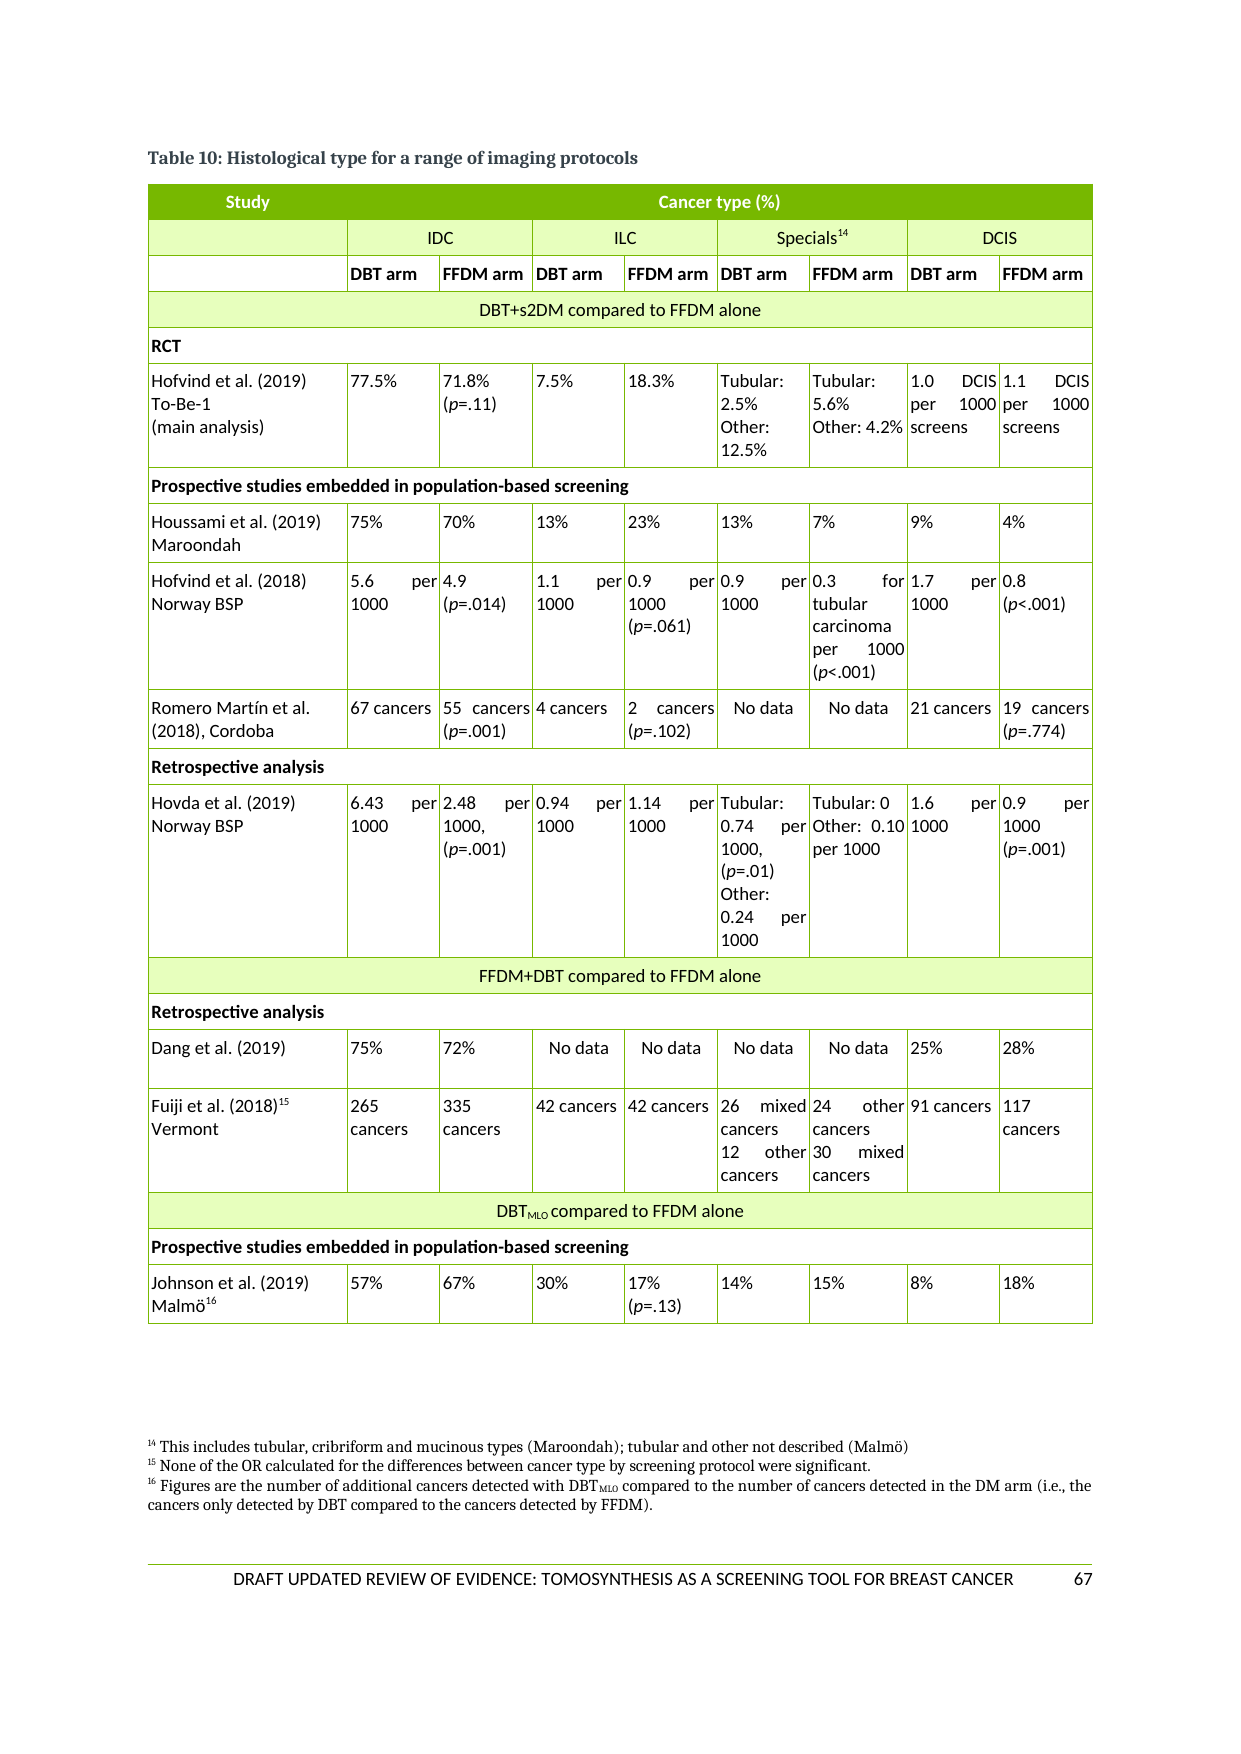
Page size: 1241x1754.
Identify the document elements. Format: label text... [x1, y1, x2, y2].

table_cell 7.5% [533, 364, 624, 467]
table_cell 8% [908, 1265, 999, 1323]
table_cell 77.5% [348, 364, 439, 467]
table_cell 67% [440, 1265, 532, 1323]
table_cell [149, 220, 347, 255]
table_cell DBT arm [908, 256, 999, 291]
table_cell 4.9 (p=.014) [440, 563, 532, 689]
table_cell 70% [440, 504, 532, 562]
table_cell 91 cancers [908, 1089, 999, 1192]
table_cell Hofvind et al. (2018) Norway BSP [149, 563, 347, 689]
table_cell FFDM arm [440, 256, 532, 291]
table_cell FFDM+DBT compared to FFDM alone [149, 958, 1092, 993]
table_cell DBTMLO compared to FFDM alone [149, 1193, 1092, 1228]
table_cell Hovda et al. (2019) Norway BSP [149, 785, 347, 957]
table_cell 26 mixed cancers 12 other cancers [718, 1089, 809, 1192]
table_header Study [149, 185, 347, 219]
table_cell Prospective studies embedded in population-based screening [149, 1229, 1092, 1264]
table_cell DBT arm [533, 256, 624, 291]
table_cell 23% [625, 504, 717, 562]
table_cell DBT arm [348, 256, 439, 291]
table_cell 0.9 per 1000 (p=.001) [1000, 785, 1092, 957]
table_cell Tubular: 2.5% Other: 12.5% [718, 364, 809, 467]
table_cell 71.8% (p=.11) [440, 364, 532, 467]
table_cell 335 cancers [440, 1089, 532, 1192]
table_cell 15% [810, 1265, 907, 1323]
table_cell 24 other cancers 30 mixed cancers [810, 1089, 907, 1192]
table_cell No data [718, 690, 809, 748]
table_header Cancer type (%) [348, 185, 1092, 219]
table_cell 9% [908, 504, 999, 562]
table_cell 55 cancers (p=.001) [440, 690, 532, 748]
table_cell Johnson et al. (2019) Malmö [149, 1265, 347, 1323]
table_cell FFDM arm [625, 256, 717, 291]
table_cell ILC [533, 220, 717, 255]
table_cell IDC [348, 220, 532, 255]
table_cell 25% [908, 1030, 999, 1088]
table_cell No data [625, 1030, 717, 1088]
table_cell RCT [149, 328, 1092, 363]
table_cell 265 cancers [348, 1089, 439, 1192]
table_cell 28% [1000, 1030, 1092, 1088]
table_cell 17% (p=.13) [625, 1265, 717, 1323]
table_cell 1.0 DCIS per 1000 screens [908, 364, 999, 467]
table_cell FFDM arm [810, 256, 907, 291]
table_cell Fuiji et al. (2018) Vermont [149, 1089, 347, 1192]
table_cell Retrospective analysis [149, 749, 1092, 784]
table_cell 1.1 per 1000 [533, 563, 624, 689]
table_cell 30% [533, 1265, 624, 1323]
table_cell 6.43 per 1000 [348, 785, 439, 957]
table_cell No data [533, 1030, 624, 1088]
table_cell Tubular: 0.74 per 1000, (p=.01) Other: 0.24 per 1000 [718, 785, 809, 957]
table_cell 19 cancers (p=.774) [1000, 690, 1092, 748]
table_cell 75% [348, 1030, 439, 1088]
table_cell 7% [810, 504, 907, 562]
table_cell 0.9 per 1000 [718, 563, 809, 689]
table_cell 117 cancers [1000, 1089, 1092, 1192]
table_cell 1.14 per 1000 [625, 785, 717, 957]
table_cell 0.8 (p<.001) [1000, 563, 1092, 689]
table_cell 4 cancers [533, 690, 624, 748]
text Table 10: Histological type for a range of imaging protocols [148, 148, 1092, 169]
table_cell Romero Martín et al. (2018), Cordoba [149, 690, 347, 748]
table_cell 42 cancers [533, 1089, 624, 1192]
table_cell 13% [718, 504, 809, 562]
table_cell Specials [718, 220, 907, 255]
table_cell 42 cancers [625, 1089, 717, 1192]
table_cell 18.3% [625, 364, 717, 467]
table_cell 2.48 per 1000, (p=.001) [440, 785, 532, 957]
table_cell 1.6 per 1000 [908, 785, 999, 957]
table_cell Tubular: 5.6% Other: 4.2% [810, 364, 907, 467]
table_cell 75% [348, 504, 439, 562]
table_cell 72% [440, 1030, 532, 1088]
table_cell 5.6 per 1000 [348, 563, 439, 689]
table_cell DBT arm [718, 256, 809, 291]
table_cell Prospective studies embedded in population-based screening [149, 468, 1092, 503]
table_cell No data [810, 1030, 907, 1088]
table_cell 0.94 per 1000 [533, 785, 624, 957]
table_cell DCIS [908, 220, 1092, 255]
table_cell 2 cancers (p=.102) [625, 690, 717, 748]
table_cell FFDM arm [1000, 256, 1092, 291]
table_cell 21 cancers [908, 690, 999, 748]
table_cell No data [810, 690, 907, 748]
table_cell No data [718, 1030, 809, 1088]
table_cell 1.7 per 1000 [908, 563, 999, 689]
table_cell 14% [718, 1265, 809, 1323]
table_cell 0.9 per 1000 (p=.061) [625, 563, 717, 689]
table_cell DBT+s2DM compared to FFDM alone [149, 292, 1092, 327]
table_cell Tubular: 0 Other: 0.10 per 1000 [810, 785, 907, 957]
table_cell 18% [1000, 1265, 1092, 1323]
table_cell 1.1 DCIS per 1000 screens [1000, 364, 1092, 467]
table_cell 57% [348, 1265, 439, 1323]
table_cell 4% [1000, 504, 1092, 562]
table_cell 13% [533, 504, 624, 562]
table_cell 0.3 for tubular carcinoma per 1000 (p<.001) [810, 563, 907, 689]
table_cell 67 cancers [348, 690, 439, 748]
table_cell Houssami et al. (2019) Maroondah [149, 504, 347, 562]
table_cell Dang et al. (2019) [149, 1030, 347, 1088]
table_cell [149, 256, 347, 291]
table_cell Hofvind et al. (2019) To-Be-1 (main analysis) [149, 364, 347, 467]
table_cell Retrospective analysis [149, 994, 1092, 1029]
